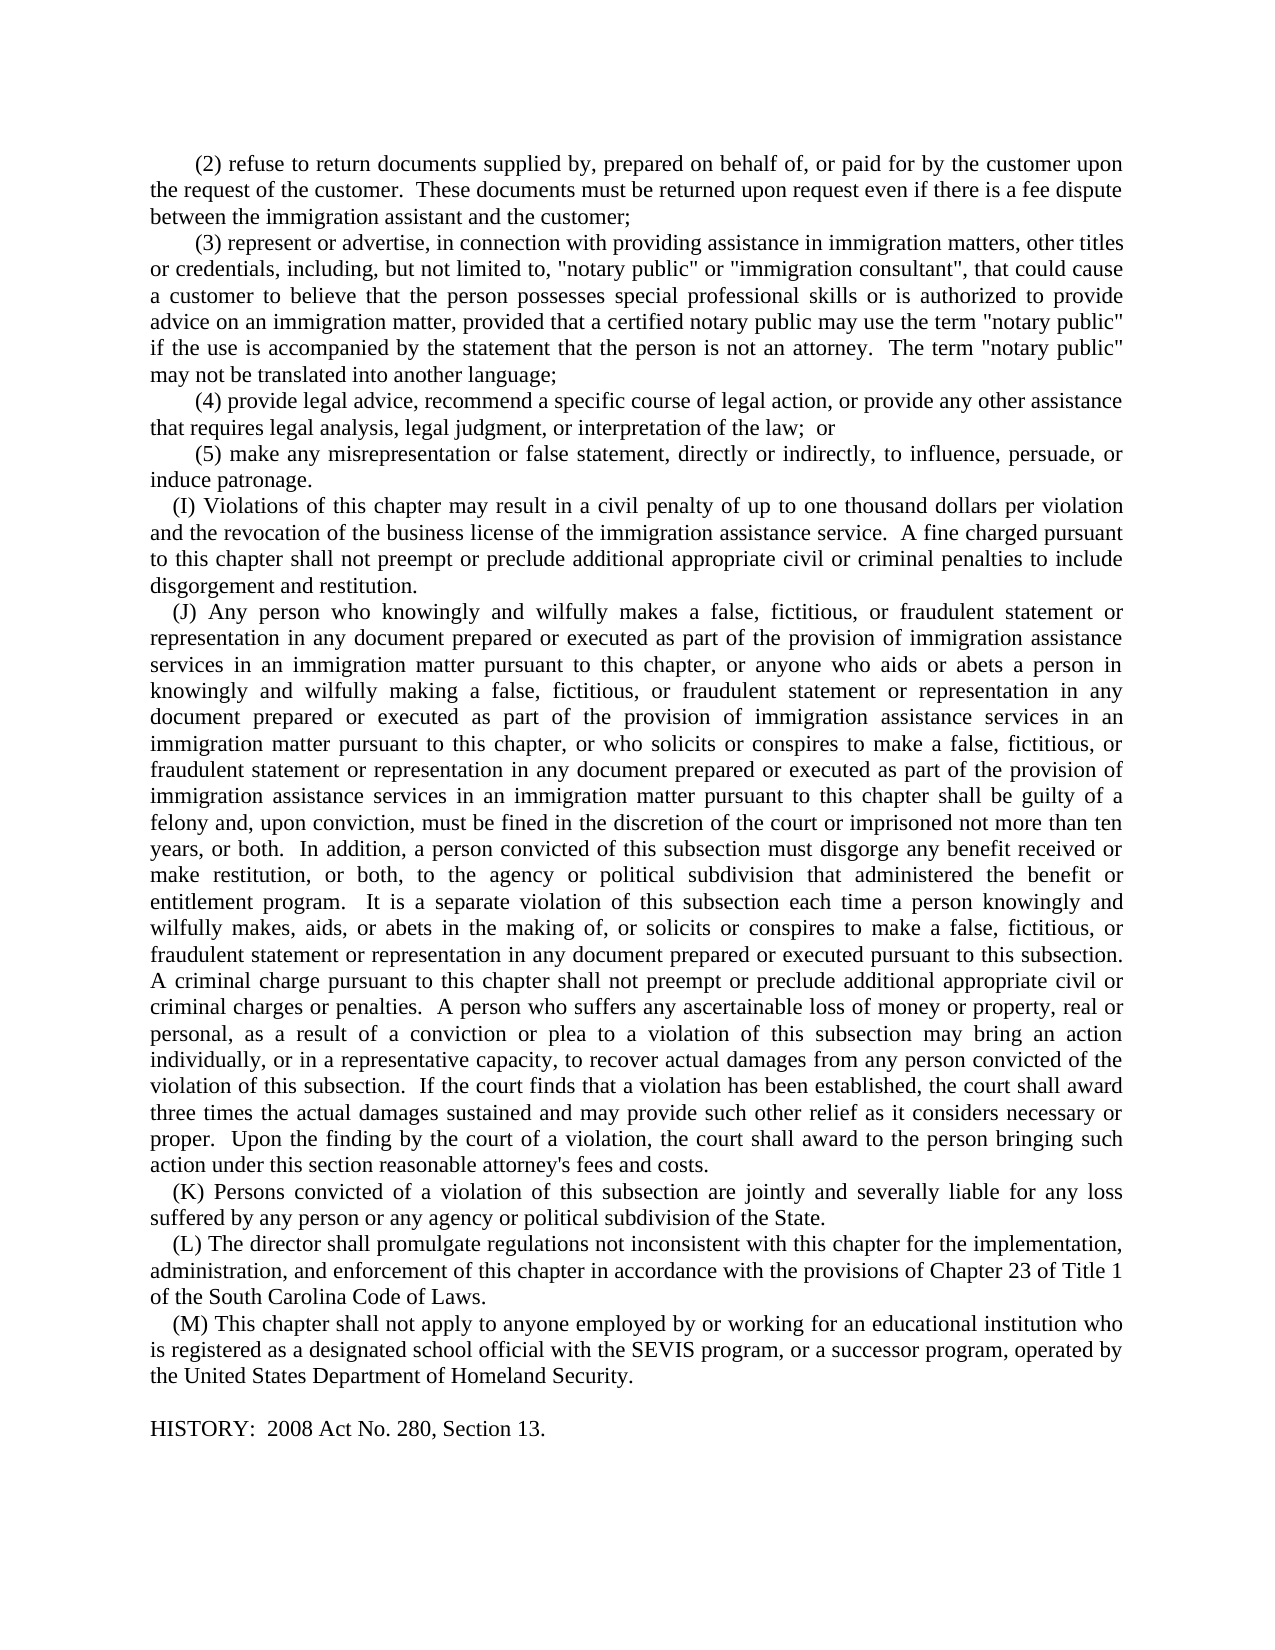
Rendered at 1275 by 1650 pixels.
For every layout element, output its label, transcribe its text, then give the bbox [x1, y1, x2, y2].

text (M) This chapter shall not apply to anyone employed by or working for an educational institution who is registered as a designated school official with the SEVIS program, or a successor program, operated by the United States Department of Homeland Security. [150, 1309, 1125, 1389]
text (I) Violations of this chapter may result in a civil penalty of up to one thousand dollars per violation and the revocation of the business license of the immigration assistance service. A fine charged pursuant to this chapter shall not preempt or preclude additional appropriate civil or criminal penalties to include disgorgement and restitution. [150, 493, 1125, 598]
text (3) represent or advertise, in connection with providing assistance in immigration matters, other titles or credentials, including, but not limited to, "notary public" or "immigration consultant", that could cause a customer to believe that the person possesses special professional skills or is authorized to provide advice on an immigration matter, provided that a certified notary public may use the term "notary public" if the use is accompanied by the statement that the person is not an attorney. The term "notary public" may not be translated into another language; [150, 229, 1125, 387]
text (2) refuse to return documents supplied by, prepared on behalf of, or paid for by the customer upon the request of the customer. These documents must be returned upon request even if there is a fee dispute between the immigration assistant and the customer; [150, 150, 1125, 229]
text (4) provide legal advice, recommend a specific course of legal action, or provide any other assistance that requires legal analysis, legal judgment, or interpretation of the law; or [150, 387, 1125, 440]
text (5) make any misrepresentation or false statement, directly or indirectly, to influence, persuade, or induce patronage. [150, 440, 1125, 493]
text (L) The director shall promulgate regulations not inconsistent with this chapter for the implementation, administration, and enforcement of this chapter in accordance with the provisions of Chapter 23 of Title 1 of the South Carolina Code of Laws. [150, 1231, 1125, 1309]
text (K) Persons convicted of a violation of this subsection are jointly and severally liable for any loss suffered by any person or any agency or political subdivision of the State. [150, 1178, 1125, 1231]
text (J) Any person who knowingly and wilfully makes a false, fictitious, or fraudulent statement or representation in any document prepared or executed as part of the provision of immigration assistance services in an immigration matter pursuant to this chapter, or anyone who aids or abets a person in knowingly and wilfully making a false, fictitious, or fraudulent statement or representation in any document prepared or executed as part of the provision of immigration assistance services in an immigration matter pursuant to this chapter, or who solicits or conspires to make a false, fictitious, or fraudulent statement or representation in any document prepared or executed as part of the provision of immigration assistance services in an immigration matter pursuant to this chapter shall be guilty of a felony and, upon conviction, must be fined in the discretion of the court or imprisoned not more than ten years, or both. In addition, a person convicted of this subsection must disgorge any benefit received or make restitution, or both, to the agency or political subdivision that administered the benefit or entitlement program. It is a separate violation of this subsection each time a person knowingly and wilfully makes, aids, or abets in the making of, or solicits or conspires to make a false, fictitious, or fraudulent statement or representation in any document prepared or executed pursuant to this subsection. A criminal charge pursuant to this chapter shall not preempt or preclude additional appropriate civil or criminal charges or penalties. A person who suffers any ascertainable loss of money or property, real or personal, as a result of a conviction or plea to a violation of this subsection may bring an action individually, or in a representative capacity, to recover actual damages from any person convicted of the violation of this subsection. If the court finds that a violation has been established, the court shall award three times the actual damages sustained and may provide such other relief as it considers necessary or proper. Upon the finding by the court of a violation, the court shall award to the person bringing such action under this section reasonable attorney's fees and costs. [150, 598, 1125, 1178]
text HISTORY: 2008 Act No. 280, Section 13. [150, 1415, 1125, 1441]
